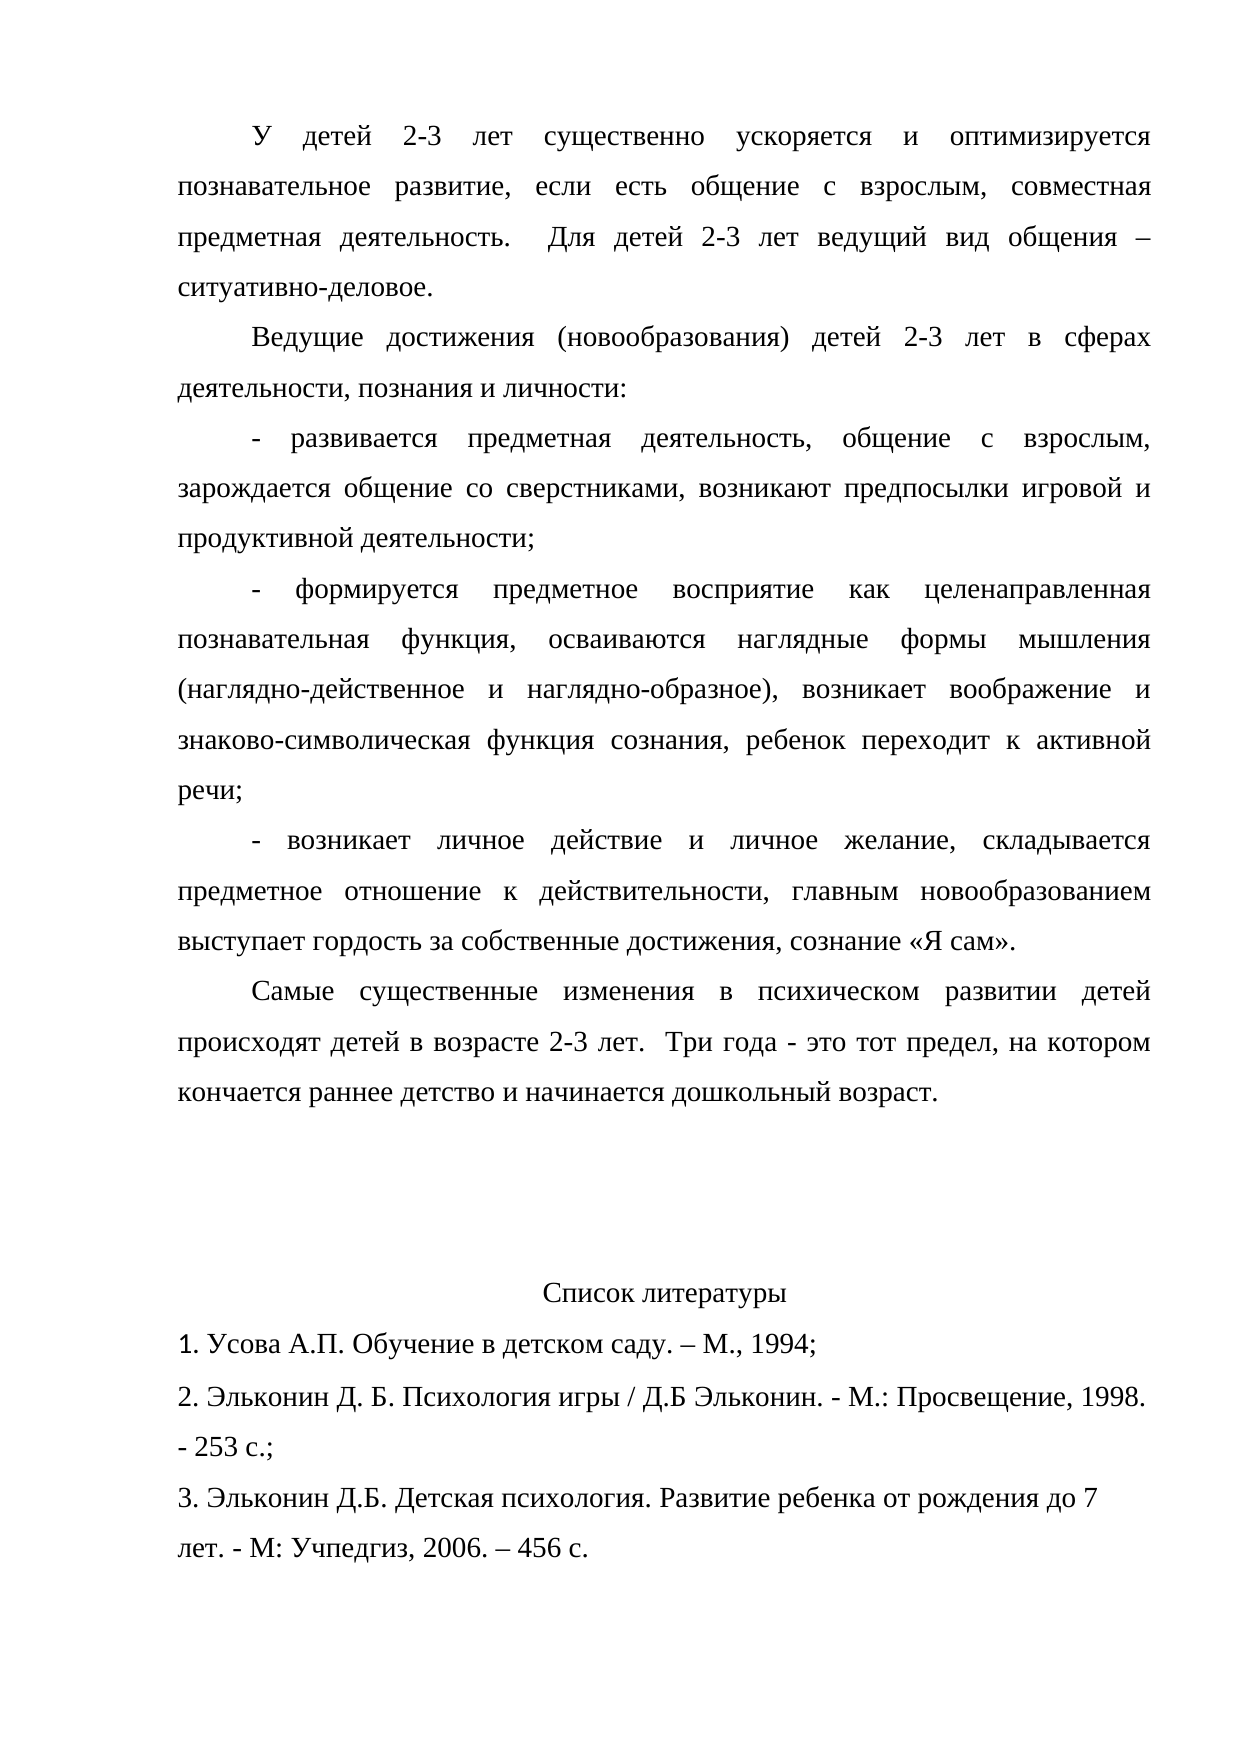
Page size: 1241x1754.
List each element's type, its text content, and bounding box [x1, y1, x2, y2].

text У детей 2-3 лет существенно ускоряется и оптимизируется познавательное развитие, если есть общение с взрослым, совместная предметная деятельность. Для детей 2-3 лет ведущий вид общения – ситуативно-деловое. [177, 118, 1152, 303]
text 3. Эльконин Д.Б. Детская психология. Развитие ребенка от рождения до 7 лет. - М: Учпедгиз, 2006. – 456 с. [177, 1480, 1152, 1563]
text Список литературы [177, 1275, 1152, 1309]
text 1. Усова А.П. Обучение в детском саду. – М., 1994; [177, 1326, 1152, 1361]
text - развивается предметная деятельность, общение с взрослым, зарождается общение со сверстниками, возникают предпосылки игровой и продуктивной деятельности; [177, 420, 1152, 554]
text 2. Эльконин Д. Б. Психология игры / Д.Б Эльконин. - М.: Просвещение, 1998. - 253 с.; [177, 1379, 1152, 1463]
text Самые существенные изменения в психическом развитии детей происходят детей в возрасте 2-3 лет. Три года - это тот предел, на котором кончается раннее детство и начинается дошкольный возраст. [177, 973, 1152, 1108]
text - возникает личное действие и личное желание, складывается предметное отношение к действительности, главным новообразованием выступает гордость за собственные достижения, сознание «Я сам». [177, 822, 1152, 957]
text Ведущие достижения (новообразования) детей 2-3 лет в сферах деятельности, познания и личности: [177, 319, 1152, 403]
text - формируется предметное восприятие как целенаправленная познавательная функция, осваиваются наглядные формы мышления (наглядно-действенное и наглядно-образное), возникает воображение и знаково-символическая функция сознания, ребенок переходит к активной речи; [177, 571, 1152, 806]
